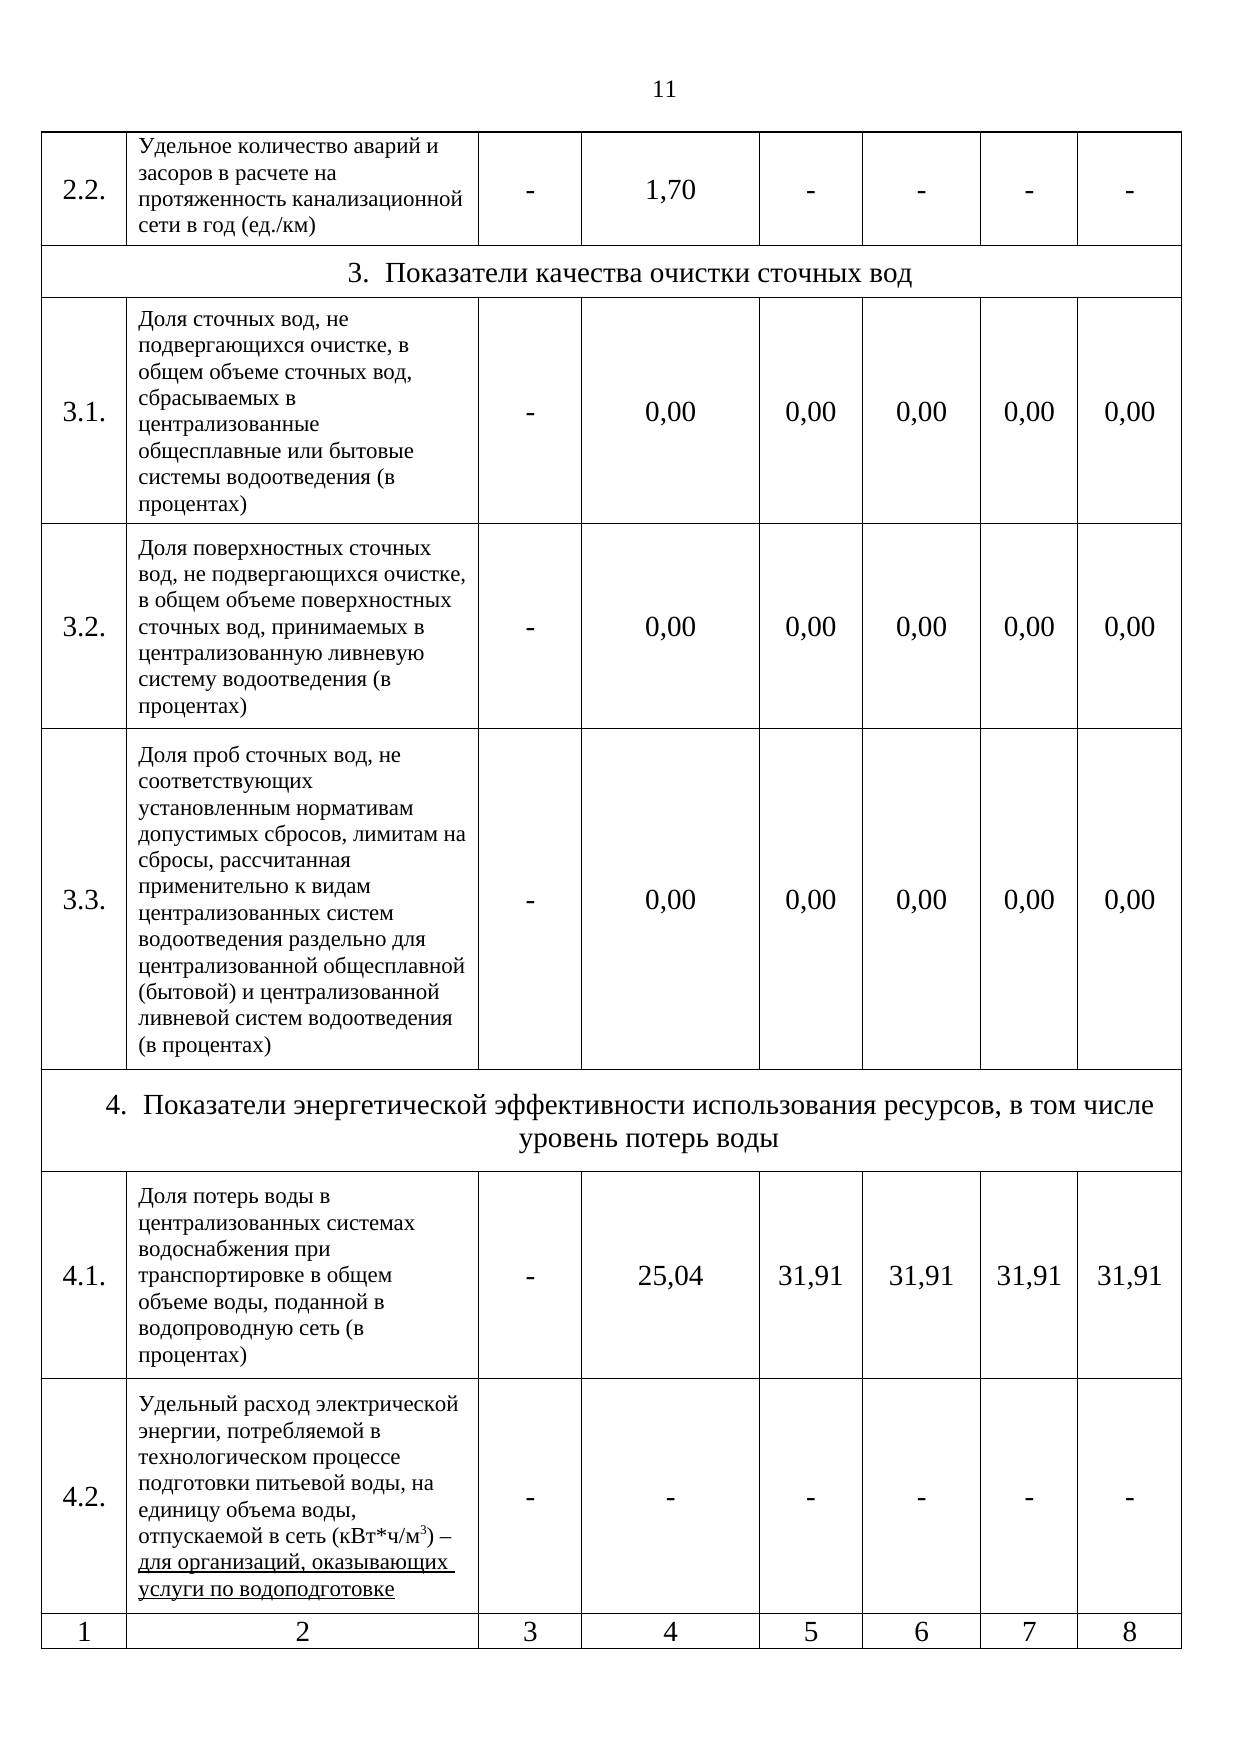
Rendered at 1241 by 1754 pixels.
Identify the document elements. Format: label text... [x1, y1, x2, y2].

table_cell 0,00 [981, 524, 1077, 728]
table_cell - [1078, 1379, 1181, 1613]
table_cell 0,00 [981, 298, 1077, 523]
table_cell 0,00 [863, 298, 980, 523]
table_cell 0,00 [760, 524, 862, 728]
table_cell 25,04 [582, 1172, 759, 1377]
table_cell 3.3. [42, 729, 126, 1069]
table_cell 0,00 [1078, 298, 1181, 523]
table_cell 4.2. [42, 1379, 126, 1613]
table_cell 0,00 [1078, 524, 1181, 728]
table_cell - [863, 1379, 980, 1613]
table_cell - [479, 1379, 581, 1613]
table_cell 3.1. [42, 298, 126, 523]
table_cell Показатели энергетической эффективности использования ресурсов, в том числе уровень потерь воды [42, 1070, 1181, 1171]
table_cell 4.1. [42, 1172, 126, 1377]
table_cell 0,00 [863, 524, 980, 728]
table_cell - [981, 1379, 1077, 1613]
table_cell 7 [981, 1614, 1077, 1648]
table_cell 31,91 [1078, 1172, 1181, 1377]
table_cell 4 [582, 1614, 759, 1648]
table_cell Доля сточных вод, не подвергающихся очистке, в общем объеме сточных вод, сбрасываемых в централизованные общесплавные или бытовые системы водоотведения (в процентах) [127, 298, 478, 523]
table_cell 0,00 [760, 729, 862, 1069]
table_cell - [1078, 133, 1181, 245]
table_cell - [479, 298, 581, 523]
table_cell Удельное количество аварий и засоров в расчете на протяженность канализационной сети в год (ед./км) [127, 133, 478, 245]
table_cell 0,00 [582, 524, 759, 728]
table_cell - [582, 1379, 759, 1613]
table_cell 6 [863, 1614, 980, 1648]
table_cell 1 [42, 1614, 126, 1648]
table_cell - [981, 133, 1077, 245]
table_cell 31,91 [981, 1172, 1077, 1377]
table_cell 31,91 [760, 1172, 862, 1377]
table_cell 0,00 [981, 729, 1077, 1069]
table_cell 0,00 [760, 298, 862, 523]
table_cell 3 [479, 1614, 581, 1648]
table_cell 3.2. [42, 524, 126, 728]
table_cell - [479, 524, 581, 728]
table_cell 2 [127, 1614, 478, 1648]
table_cell Показатели качества очистки сточных вод [42, 246, 1181, 297]
table_cell Доля потерь воды в централизованных системах водоснабжения при транспортировке в общем объеме воды, поданной в водопроводную сеть (в процентах) [127, 1172, 478, 1377]
table_cell 0,00 [582, 729, 759, 1069]
table_cell - [863, 133, 980, 245]
table_cell Доля поверхностных сточных вод, не подвергающихся очистке, в общем объеме поверхностных сточных вод, принимаемых в централизованную ливневую систему водоотведения (в процентах) [127, 524, 478, 728]
table_cell 1,70 [582, 133, 759, 245]
table_cell - [760, 1379, 862, 1613]
table_cell 31,91 [863, 1172, 980, 1377]
table_cell 8 [1078, 1614, 1181, 1648]
table_cell 2.2. [42, 133, 126, 245]
table_cell Доля проб сточных вод, не соответствующих установленным нормативам допустимых сбросов, лимитам на сбросы, рассчитанная применительно к видам централизованных систем водоотведения раздельно для централизованной общесплавной (бытовой) и централизованной ливневой систем водоотведения (в процентах) [127, 729, 478, 1069]
table_cell Удельный расход электрической энергии, потребляемой в технологическом процессе подготовки питьевой воды, на единицу объема воды, отпускаемой в сеть (кВт*ч/м3) – для организаций, оказывающих услуги по водоподготовке [127, 1379, 478, 1613]
table_cell 0,00 [1078, 729, 1181, 1069]
table_cell 0,00 [582, 298, 759, 523]
table_cell - [479, 1172, 581, 1377]
table_cell 5 [760, 1614, 862, 1648]
table_cell - [760, 133, 862, 245]
table_cell - [479, 133, 581, 245]
table_cell - [479, 729, 581, 1069]
table_cell 0,00 [863, 729, 980, 1069]
